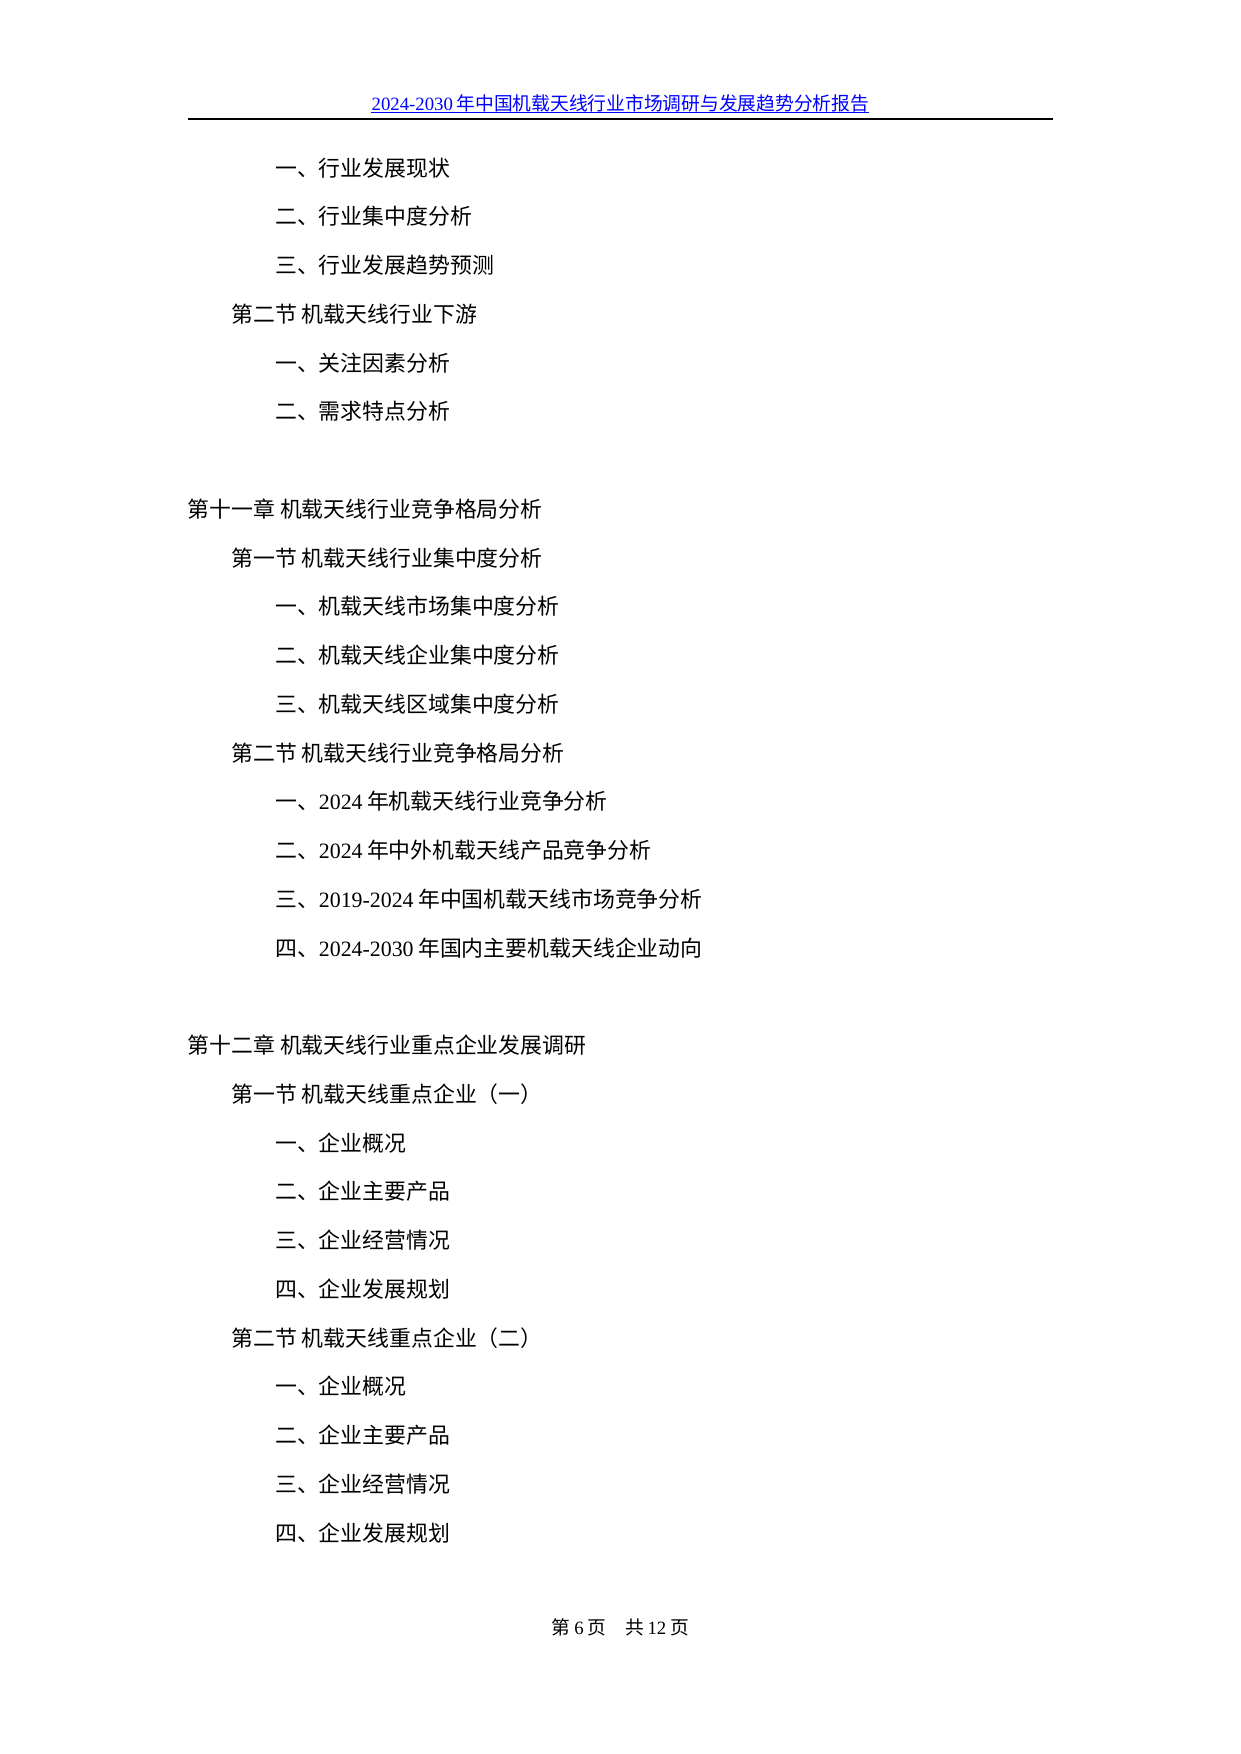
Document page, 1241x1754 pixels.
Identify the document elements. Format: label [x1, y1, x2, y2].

text [187, 150, 1053, 1548]
